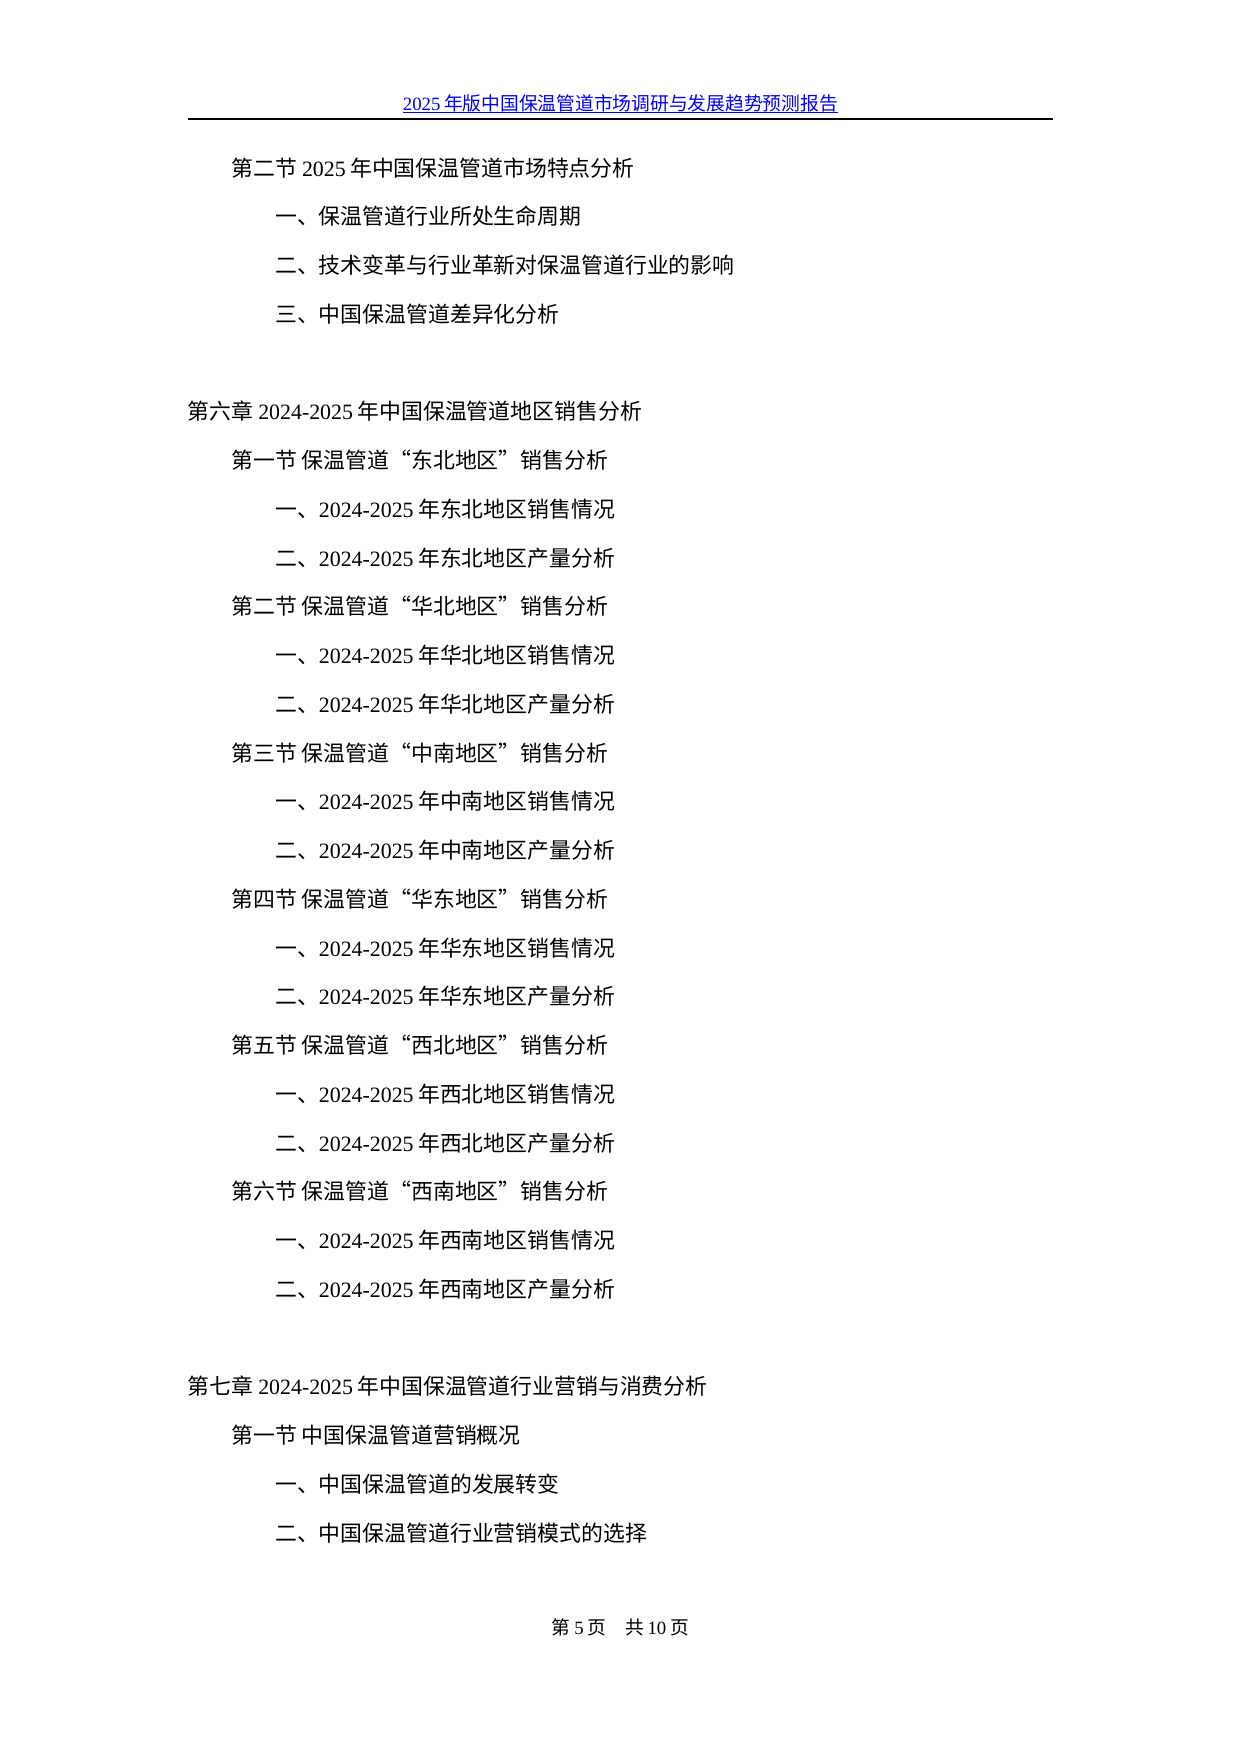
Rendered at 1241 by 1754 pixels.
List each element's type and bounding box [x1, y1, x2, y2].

text [187, 150, 1053, 1548]
